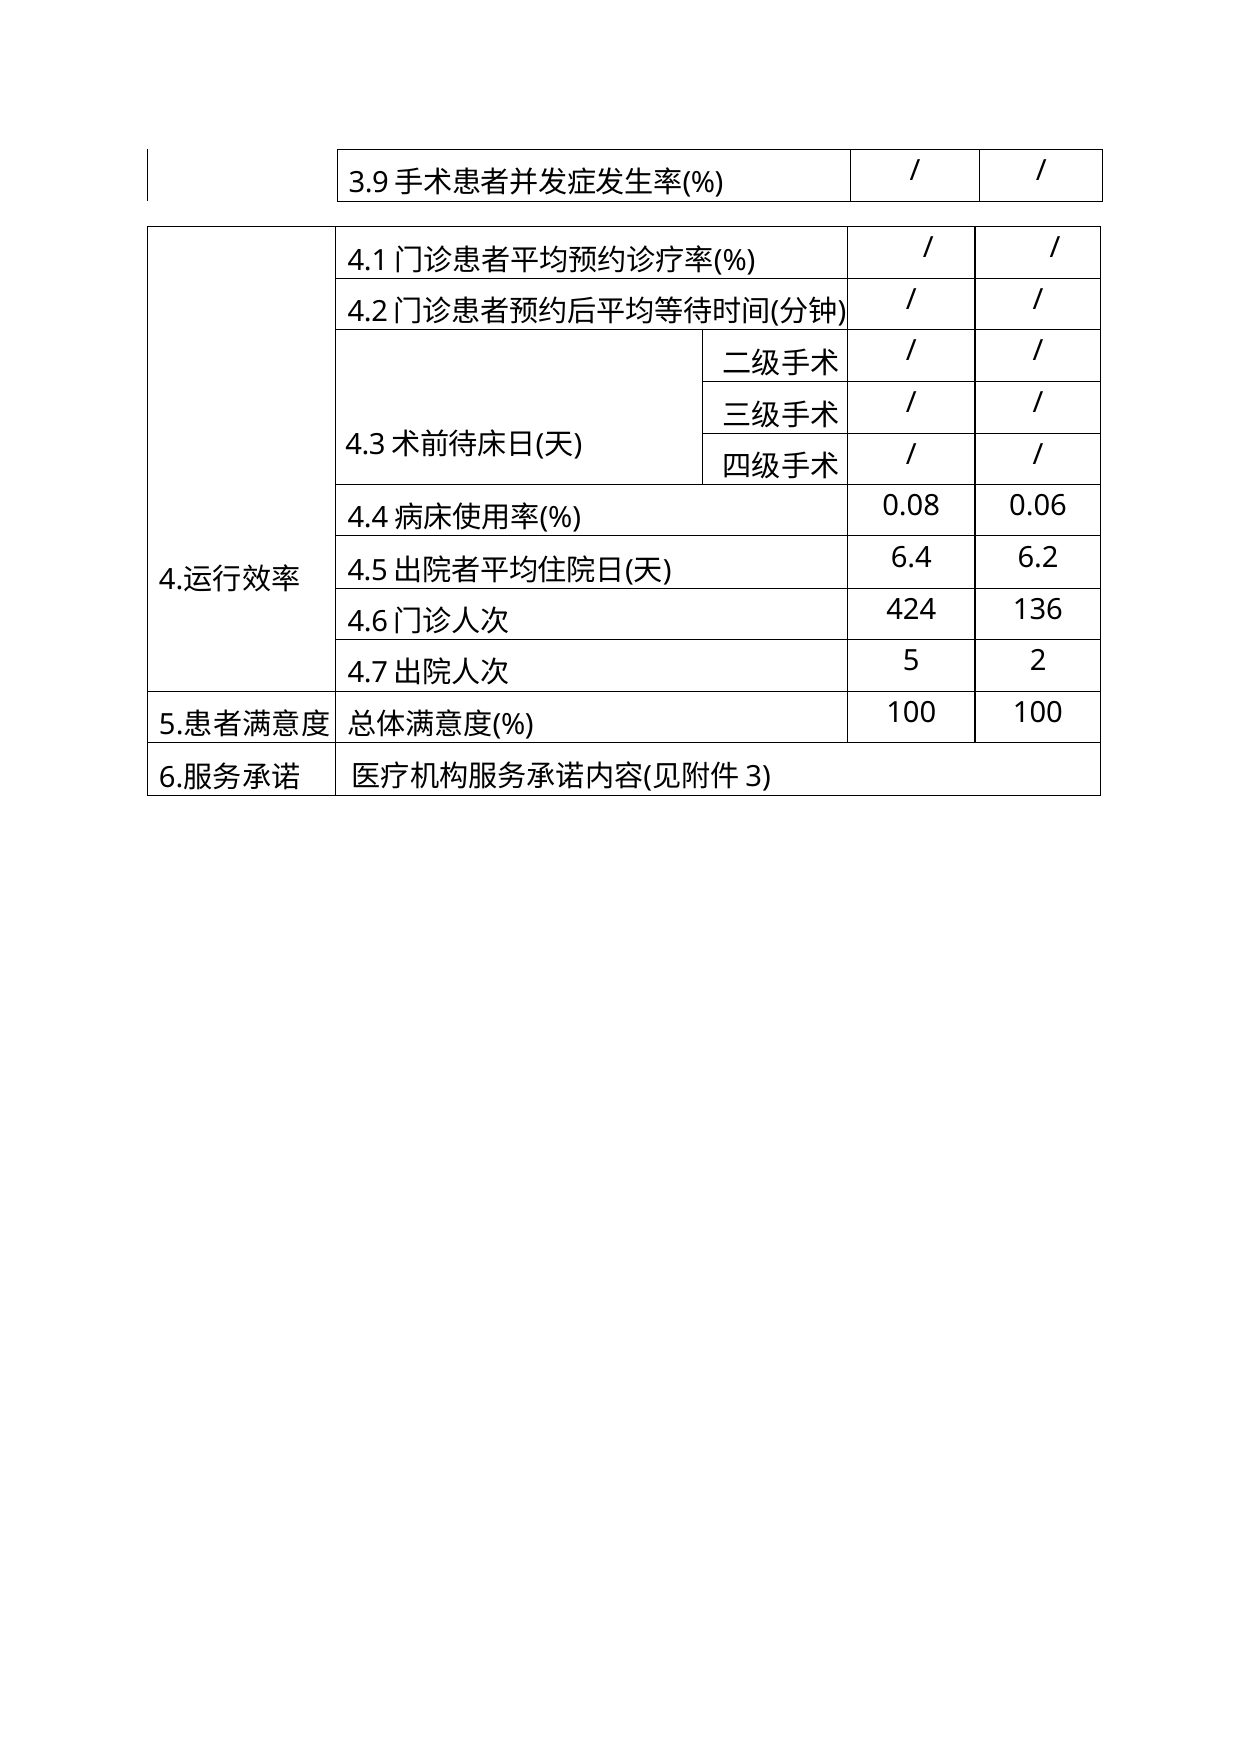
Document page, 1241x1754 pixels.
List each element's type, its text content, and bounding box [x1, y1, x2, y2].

table_cell 4.5出院者平均住院日(天) [336, 536, 847, 588]
table_cell / [976, 279, 1100, 329]
table_cell 四级手术 [703, 434, 847, 484]
table_cell / [848, 279, 974, 329]
table_cell 0.08 [848, 485, 974, 535]
table_cell 2 [976, 640, 1100, 691]
table_cell 3.9手术患者并发症发生率(%) [338, 150, 850, 201]
table_cell 总体满意度(%) [336, 692, 847, 742]
table_cell 5.患者满意度 [148, 692, 335, 742]
table_cell 4.2门诊患者预约后平均等待时间(分钟) [336, 279, 847, 329]
table_cell / [976, 434, 1100, 484]
table_header 4.1门诊患者平均预约诊疗率(%) [336, 227, 847, 278]
table_header / [976, 227, 1100, 278]
table_cell 100 [848, 692, 974, 742]
table_cell 100 [976, 692, 1100, 742]
table_header / [848, 227, 974, 278]
table_cell / [848, 382, 974, 433]
table_cell 医疗机构服务承诺内容(见附件3) [336, 743, 1100, 795]
table_cell 5 [848, 640, 974, 691]
table_cell 6.2 [976, 536, 1100, 588]
table_cell / [851, 150, 979, 201]
table_cell 424 [848, 589, 974, 639]
table_cell / [848, 434, 974, 484]
table_cell 三级手术 [703, 382, 847, 433]
table_cell 6.4 [848, 536, 974, 588]
table_cell / [848, 330, 974, 381]
table_cell / [980, 150, 1102, 201]
table_cell 二级手术 [703, 330, 847, 381]
table_cell / [976, 330, 1100, 381]
table_cell 4.7出院人次 [336, 640, 847, 691]
table_cell 4.4病床使用率(%) [336, 485, 847, 535]
table_cell 136 [976, 589, 1100, 639]
table_cell / [976, 382, 1100, 433]
table_cell 6.服务承诺 [148, 743, 335, 795]
table_cell 4.3术前待床日(天) [336, 330, 702, 484]
table_cell 0.06 [976, 485, 1100, 535]
table_cell 4.6门诊人次 [336, 589, 847, 639]
table_header 4.运行效率 [148, 227, 335, 691]
